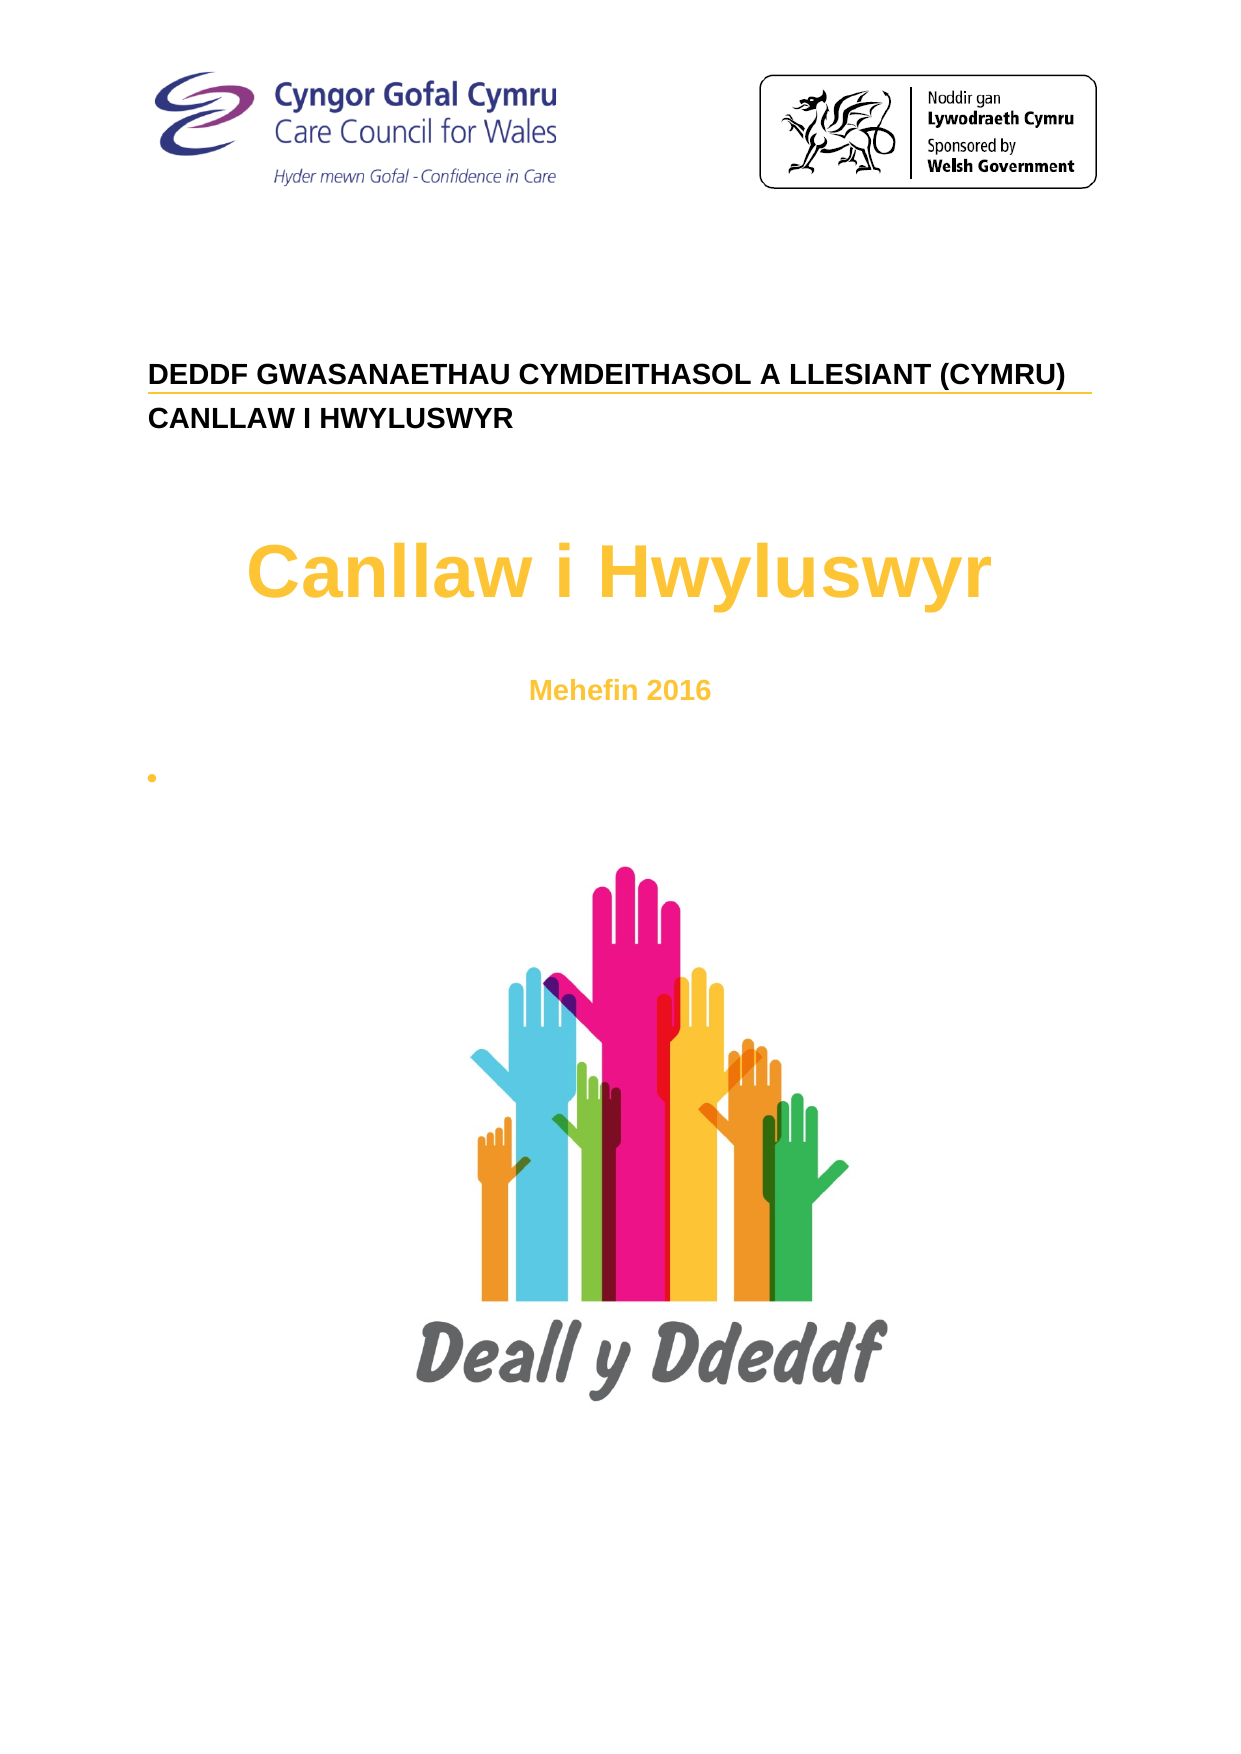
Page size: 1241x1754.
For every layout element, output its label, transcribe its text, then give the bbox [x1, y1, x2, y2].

text DEDDF GWASANAETHAU CYMDEITHASOL A LLESIANT (CYMRU) [148, 357, 1092, 392]
title Canllaw i Hwyluswyr [148, 527, 1092, 613]
text CANLLAW I HWYLUSWYR [148, 401, 1092, 434]
picture [287, 820, 1008, 1447]
picture [152, 70, 557, 186]
text Mehefin 2016 [148, 673, 1092, 707]
picture [751, 66, 1101, 195]
